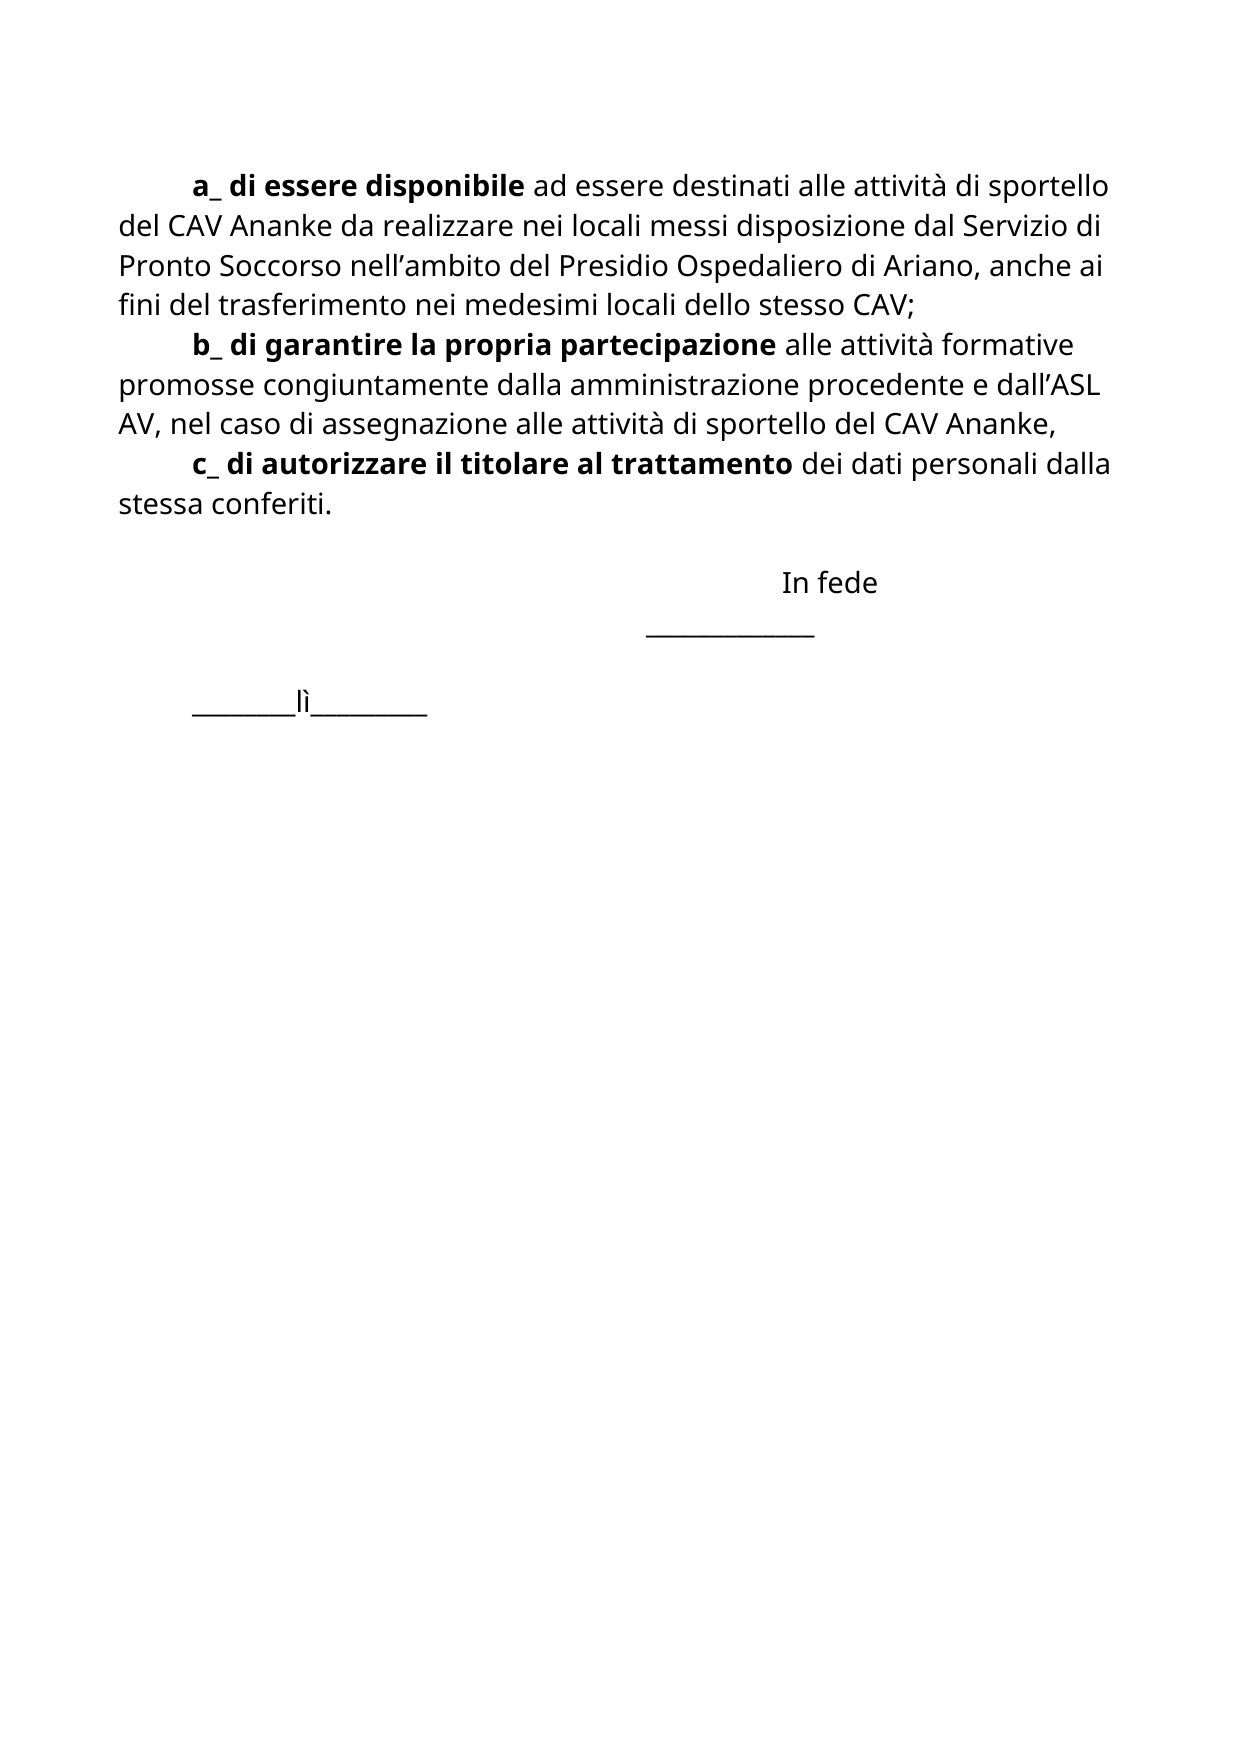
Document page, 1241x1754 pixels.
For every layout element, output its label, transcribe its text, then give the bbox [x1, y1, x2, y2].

text ________lì_________ [118, 681, 1122, 721]
text a_ di essere disponibile ad essere destinati alle attività di sportello del CAV Ananke da realizzare nei locali messi disposizione dal Servizio di Pronto Soccorso nell’ambito del Presidio Ospedaliero di Ariano, anche ai fini del trasferimento nei medesimi locali dello stesso CAV; [118, 165, 1122, 324]
text In fede [118, 562, 1122, 602]
text _____________ [118, 602, 1122, 642]
text c_ di autorizzare il titolare al trattamento dei dati personali dalla stessa conferiti. [118, 443, 1122, 523]
text b_ di garantire la propria partecipazione alle attività formative promosse congiuntamente dalla amministrazione procedente e dall’ASL AV, nel caso di assegnazione alle attività di sportello del CAV Ananke, [118, 324, 1122, 443]
